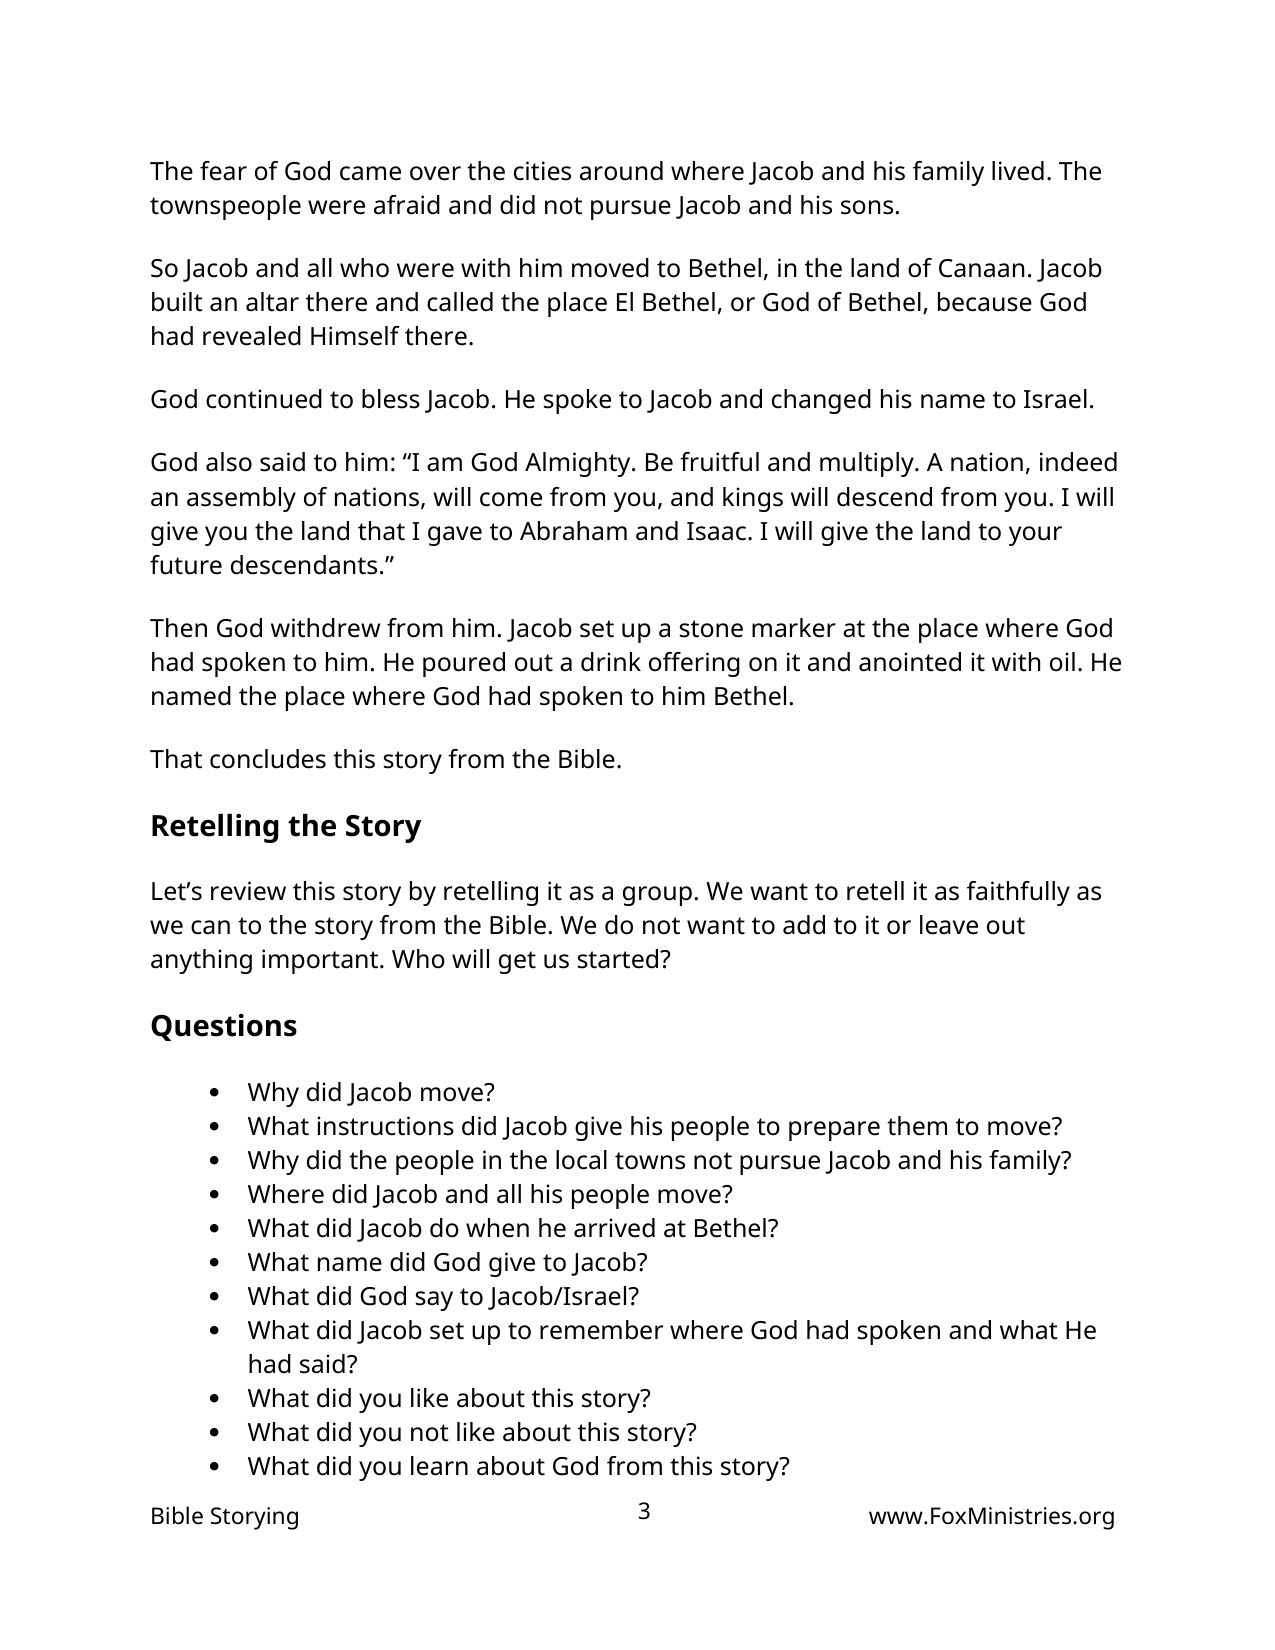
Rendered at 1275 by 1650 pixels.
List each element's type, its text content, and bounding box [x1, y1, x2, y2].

list What name did God give to Jacob? [210, 1307, 1125, 1341]
text Questions [150, 1005, 1125, 1045]
text The fear of God came over the cities around where Jacob and his family lived. The townspeople were afraid and did not pursue Jacob and his sons. [150, 153, 1125, 221]
text Then God withdrew from him. Jacob set up a stone marker at the place where God had spoken to him. He poured out a drink offering on it and anointed it with oil. He named the place where God had spoken to him Bethel. [150, 611, 1125, 713]
text God also said to him: “I am God Almighty. Be fruitful and multiply. A nation, indeed an assembly of nations, will come from you, and kings will descend from you. I will give you the land that I gave to Abraham and Isaac. I will give the land to your future descendants.” [150, 445, 1125, 581]
text God continued to bless Jacob. He spoke to Jacob and changed his name to Israel. [150, 382, 1125, 416]
text That concludes this story from the Bible. [150, 742, 1125, 776]
text So Jacob and all who were with him moved to Bethel, in the land of Canaan. Jacob built an altar there and called the place El Bethel, or God of Bethel, because God had revealed Himself there. [150, 251, 1125, 353]
text Retelling the Story [150, 805, 1125, 845]
list What instructions did Jacob give his people to prepare them to move? [210, 1121, 1125, 1155]
list What did God say to Jacob/Israel? [210, 1353, 1125, 1388]
text Let’s review this story by retelling it as a group. We want to retell it as faithfully as we can to the story from the Bible. We do not want to add to it or leave out anything important. Who will get us started? [150, 874, 1125, 976]
list Why did the people in the local towns not pursue Jacob and his family? [210, 1167, 1125, 1201]
list What did Jacob set up to remember where God had spoken and what He had said? [210, 1400, 1125, 1468]
list Why did Jacob move? [210, 1074, 1125, 1108]
list Where did Jacob and all his people move? [210, 1214, 1125, 1248]
list What did Jacob do when he arrived at Bethel? [210, 1260, 1125, 1294]
